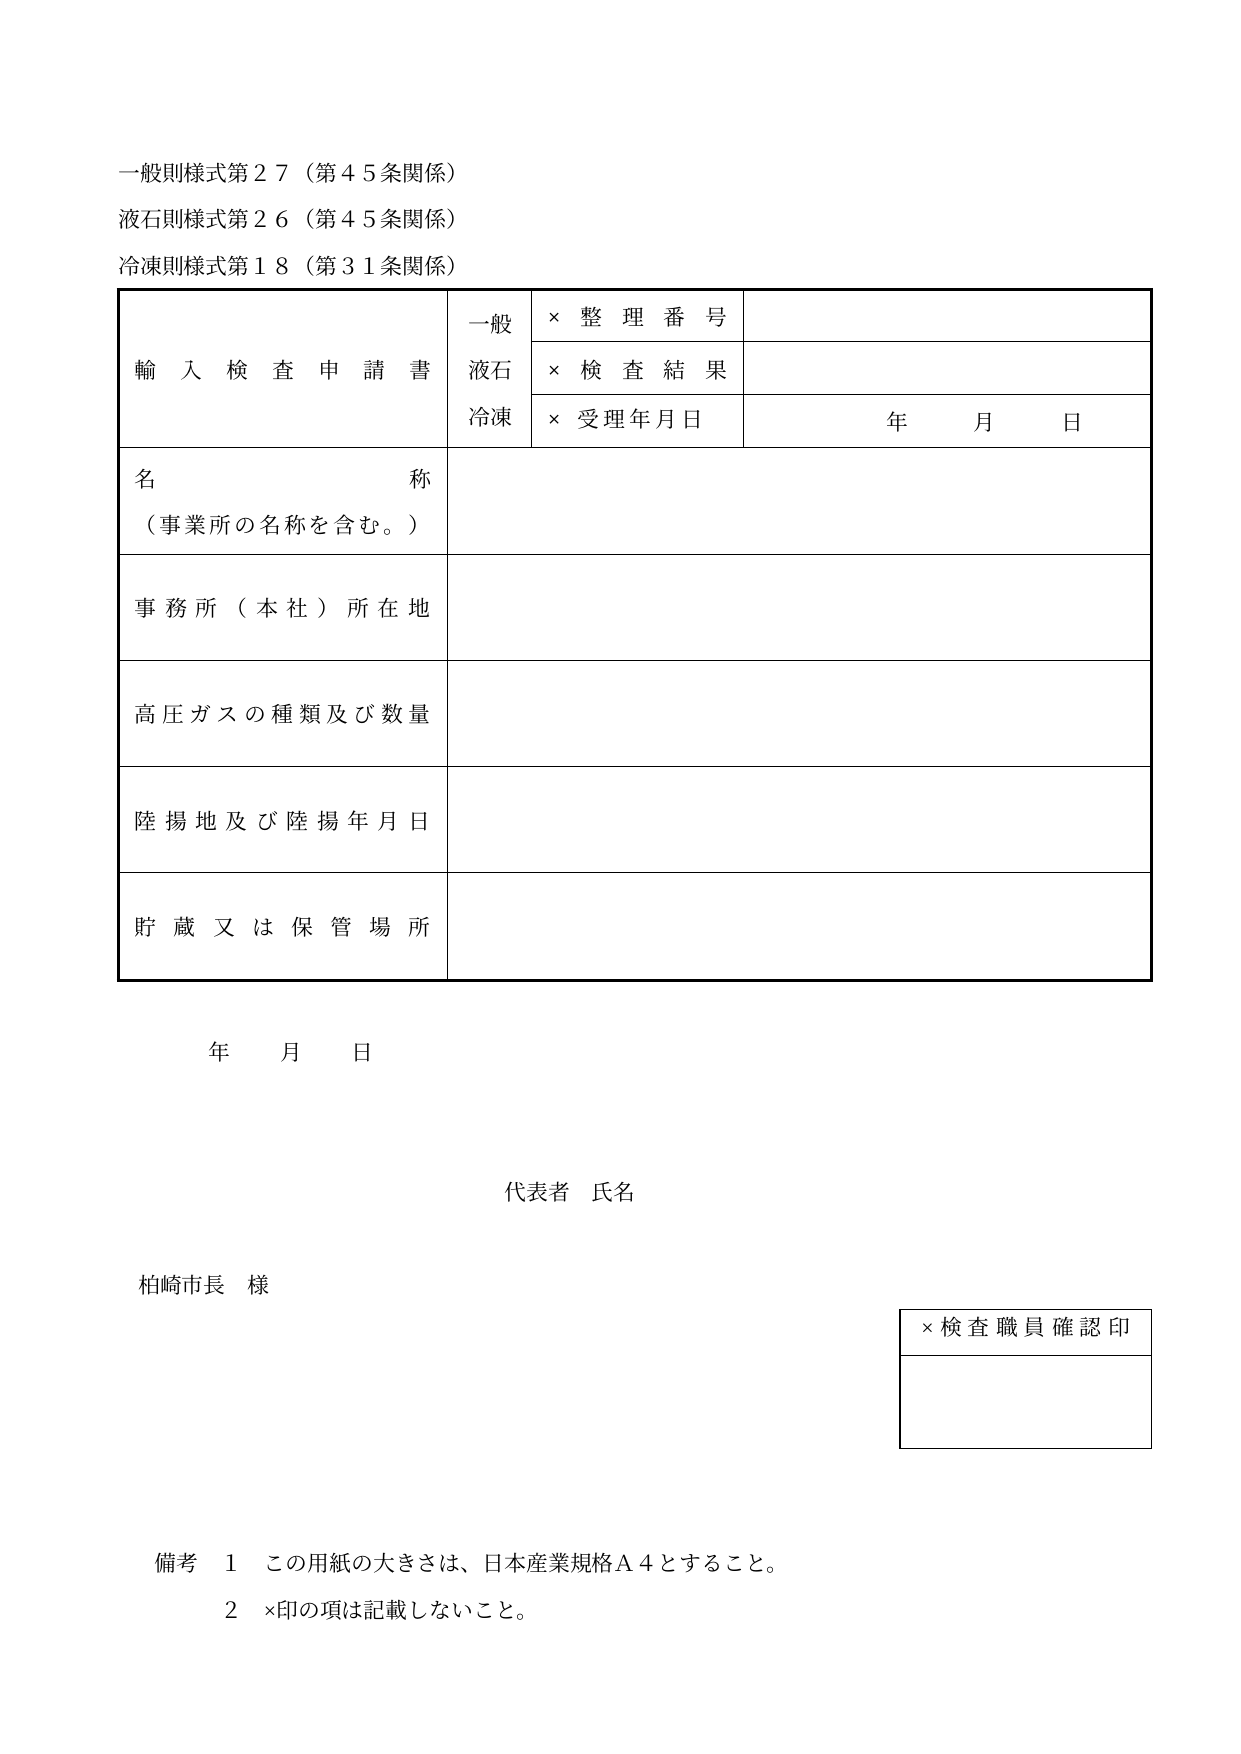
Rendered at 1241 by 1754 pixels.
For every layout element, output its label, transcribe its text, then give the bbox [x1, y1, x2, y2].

table_cell × 受理年月日 [532, 395, 743, 447]
text ２ ×印の項は記載しないこと。 [88, 1586, 1163, 1632]
text 柏崎市長 様 [88, 1260, 1163, 1307]
table_cell [448, 767, 1150, 872]
table_cell 陸揚地及び陸揚年月日 [120, 767, 447, 872]
text 冷凍則様式第１８（第３１条関係） [118, 241, 1163, 288]
table_header ×整理番号 [532, 291, 743, 341]
table_cell [448, 661, 1150, 766]
table_cell 事務所（本社）所在地 [120, 555, 447, 660]
table_cell [901, 1356, 1151, 1447]
table_cell [448, 873, 1150, 978]
table_cell [448, 448, 1150, 553]
table_header 輸入検査申請書 [120, 291, 447, 447]
text 年 月 日 [209, 1028, 1163, 1074]
table_cell 高圧ガスの種類及び数量 [120, 661, 447, 766]
table_header [744, 291, 1150, 341]
table_cell 名称 （事業所の名称を含む。） [120, 448, 447, 553]
table_cell ×検査結果 [532, 342, 743, 394]
text 液石則様式第２６（第４５条関係） [118, 195, 1163, 241]
text 備考 １ この用紙の大きさは、日本産業規格Ａ４とすること。 [88, 1539, 1163, 1586]
table_cell [448, 555, 1150, 660]
text 一般則様式第２７（第４５条関係） [118, 148, 1163, 195]
table_cell [744, 342, 1150, 394]
table_cell 貯蔵又は保管場所 [120, 873, 447, 978]
table_header 一般 液石 冷凍 [448, 291, 531, 447]
table_cell 年 月 日 [744, 395, 1150, 447]
text 代表者 氏名 [88, 1167, 1163, 1214]
table_header ×検査職員確認印 [901, 1310, 1151, 1354]
